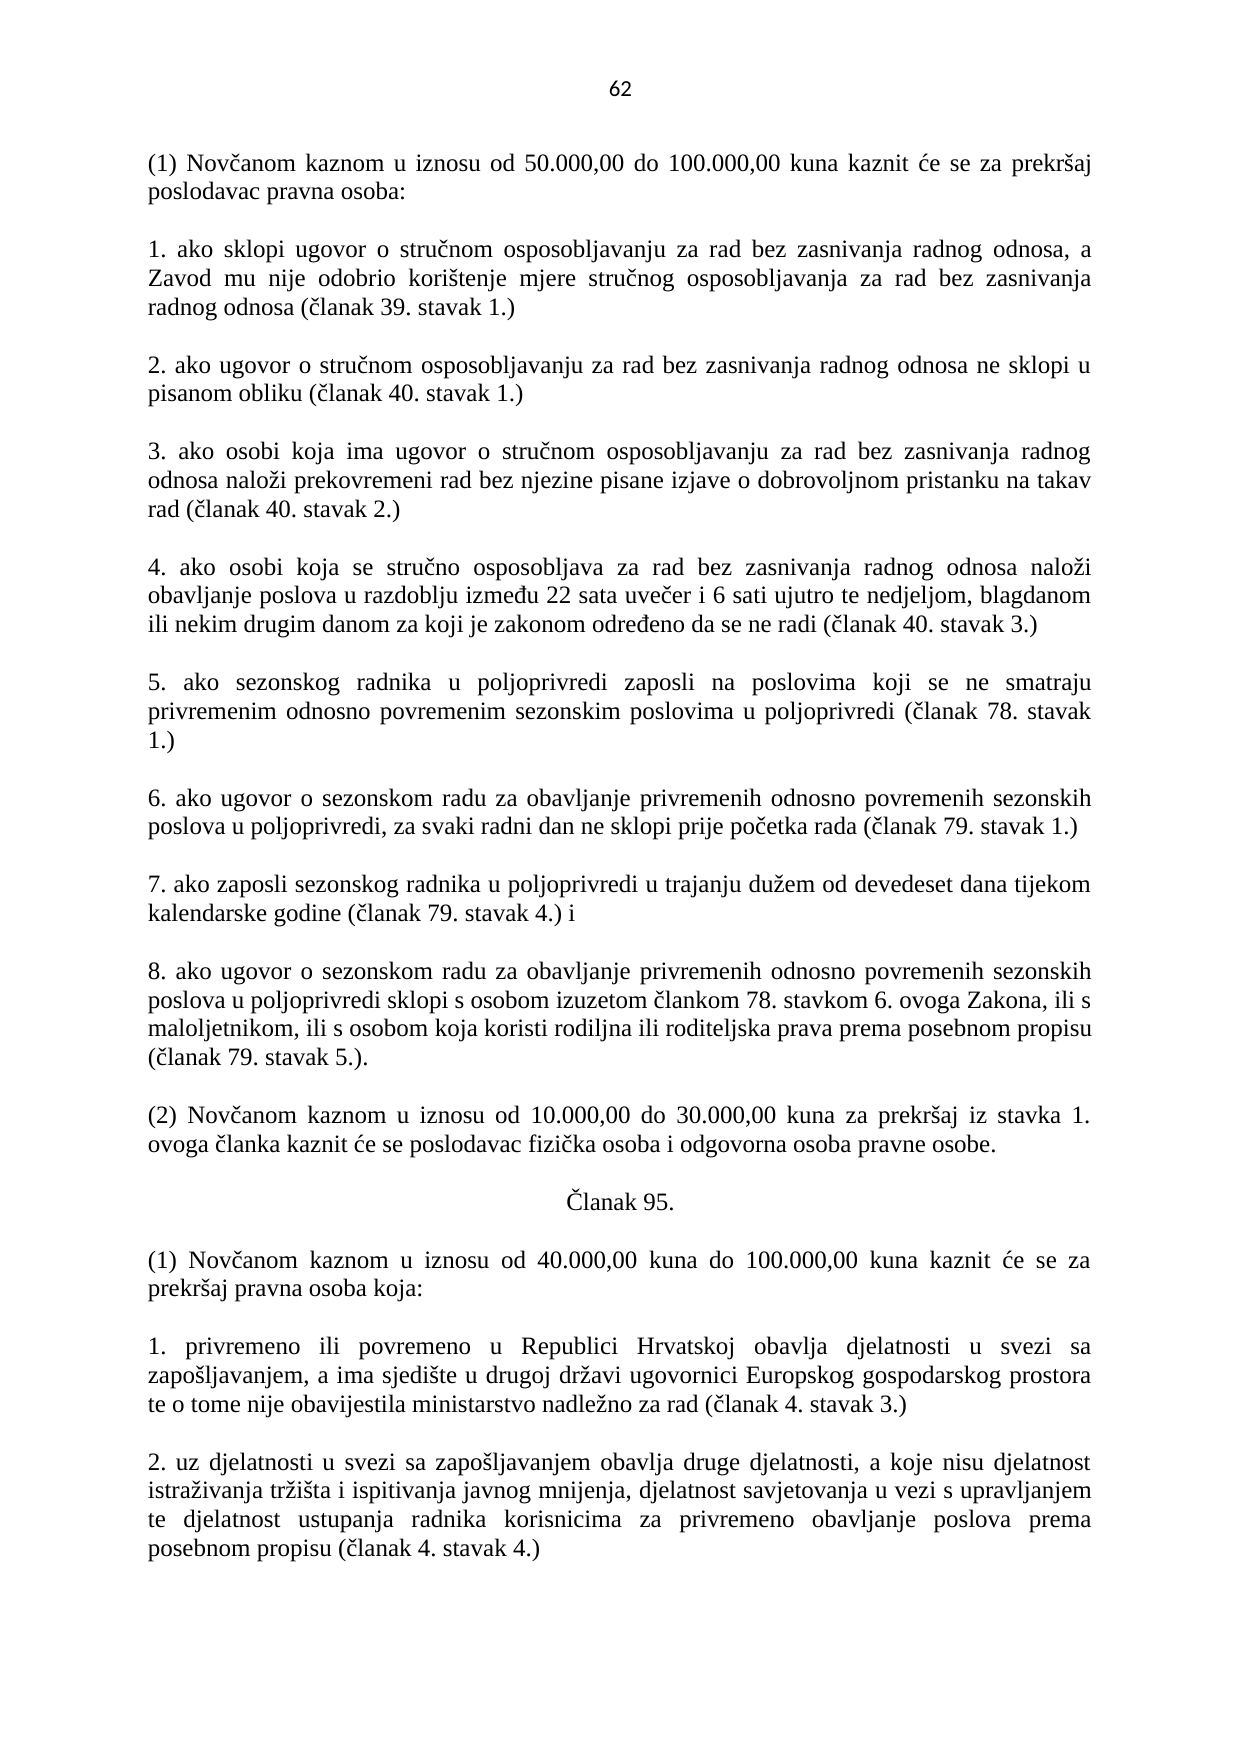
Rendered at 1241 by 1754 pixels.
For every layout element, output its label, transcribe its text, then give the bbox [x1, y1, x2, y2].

text 2. ako ugovor o stručnom osposobljavanju za rad bez zasnivanja radnog odnosa ne sklopi u pisanom obliku (članak 40. stavak 1.) [148, 350, 1092, 407]
text Članak 95. [148, 1187, 1092, 1216]
text 1. ako sklopi ugovor o stručnom osposobljavanju za rad bez zasnivanja radnog odnosa, a Zavod mu nije odobrio korištenje mjere stručnog osposobljavanja za rad bez zasnivanja radnog odnosa (članak 39. stavak 1.) [148, 234, 1092, 321]
text 7. ako zaposli sezonskog radnika u poljoprivredi u trajanju dužem od devedeset dana tijekom kalendarske godine (članak 79. stavak 4.) i [148, 869, 1092, 927]
text (1) Novčanom kaznom u iznosu od 40.000,00 kuna do 100.000,00 kuna kaznit će se za prekršaj pravna osoba koja: [148, 1245, 1092, 1302]
text 8. ako ugovor o sezonskom radu za obavljanje privremenih odnosno povremenih sezonskih poslova u poljoprivredi sklopi s osobom izuzetom člankom 78. stavkom 6. ovoga Zakona, ili s maloljetnikom, ili s osobom koja koristi rodiljna ili roditeljska prava prema posebnom propisu (članak 79. stavak 5.). [148, 956, 1092, 1071]
text 6. ako ugovor o sezonskom radu za obavljanje privremenih odnosno povremenih sezonskih poslova u poljoprivredi, za svaki radni dan ne sklopi prije početka rada (članak 79. stavak 1.) [148, 783, 1092, 840]
text 1. privremeno ili povremeno u Republici Hrvatskoj obavlja djelatnosti u svezi sa zapošljavanjem, a ima sjedište u drugoj državi ugovornici Europskog gospodarskog prostora te o tome nije obavijestila ministarstvo nadležno za rad (članak 4. stavak 3.) [148, 1331, 1092, 1418]
text 3. ako osobi koja ima ugovor o stručnom osposobljavanju za rad bez zasnivanja radnog odnosa naloži prekovremeni rad bez njezine pisane izjave o dobrovoljnom pristanku na takav rad (članak 40. stavak 2.) [148, 436, 1092, 523]
text (2) Novčanom kaznom u iznosu od 10.000,00 do 30.000,00 kuna za prekršaj iz stavka 1. ovoga članka kaznit će se poslodavac fizička osoba i odgovorna osoba pravne osobe. [148, 1100, 1092, 1158]
text 5. ako sezonskog radnika u poljoprivredi zaposli na poslovima koji se ne smatraju privremenim odnosno povremenim sezonskim poslovima u poljoprivredi (članak 78. stavak 1.) [148, 667, 1092, 753]
text 4. ako osobi koja se stručno osposobljava za rad bez zasnivanja radnog odnosa naloži obavljanje poslova u razdoblju između 22 sata uvečer i 6 sati ujutro te nedjeljom, blagdanom ili nekim drugim danom za koji je zakonom određeno da se ne radi (članak 40. stavak 3.) [148, 552, 1092, 638]
text 2. uz djelatnosti u svezi sa zapošljavanjem obavlja druge djelatnosti, a koje nisu djelatnost istraživanja tržišta i ispitivanja javnog mnijenja, djelatnost savjetovanja u vezi s upravljanjem te djelatnost ustupanja radnika korisnicima za privremeno obavljanje poslova prema posebnom propisu (članak 4. stavak 4.) [148, 1447, 1092, 1562]
text (1) Novčanom kaznom u iznosu od 50.000,00 do 100.000,00 kuna kaznit će se za prekršaj poslodavac pravna osoba: [148, 148, 1092, 205]
